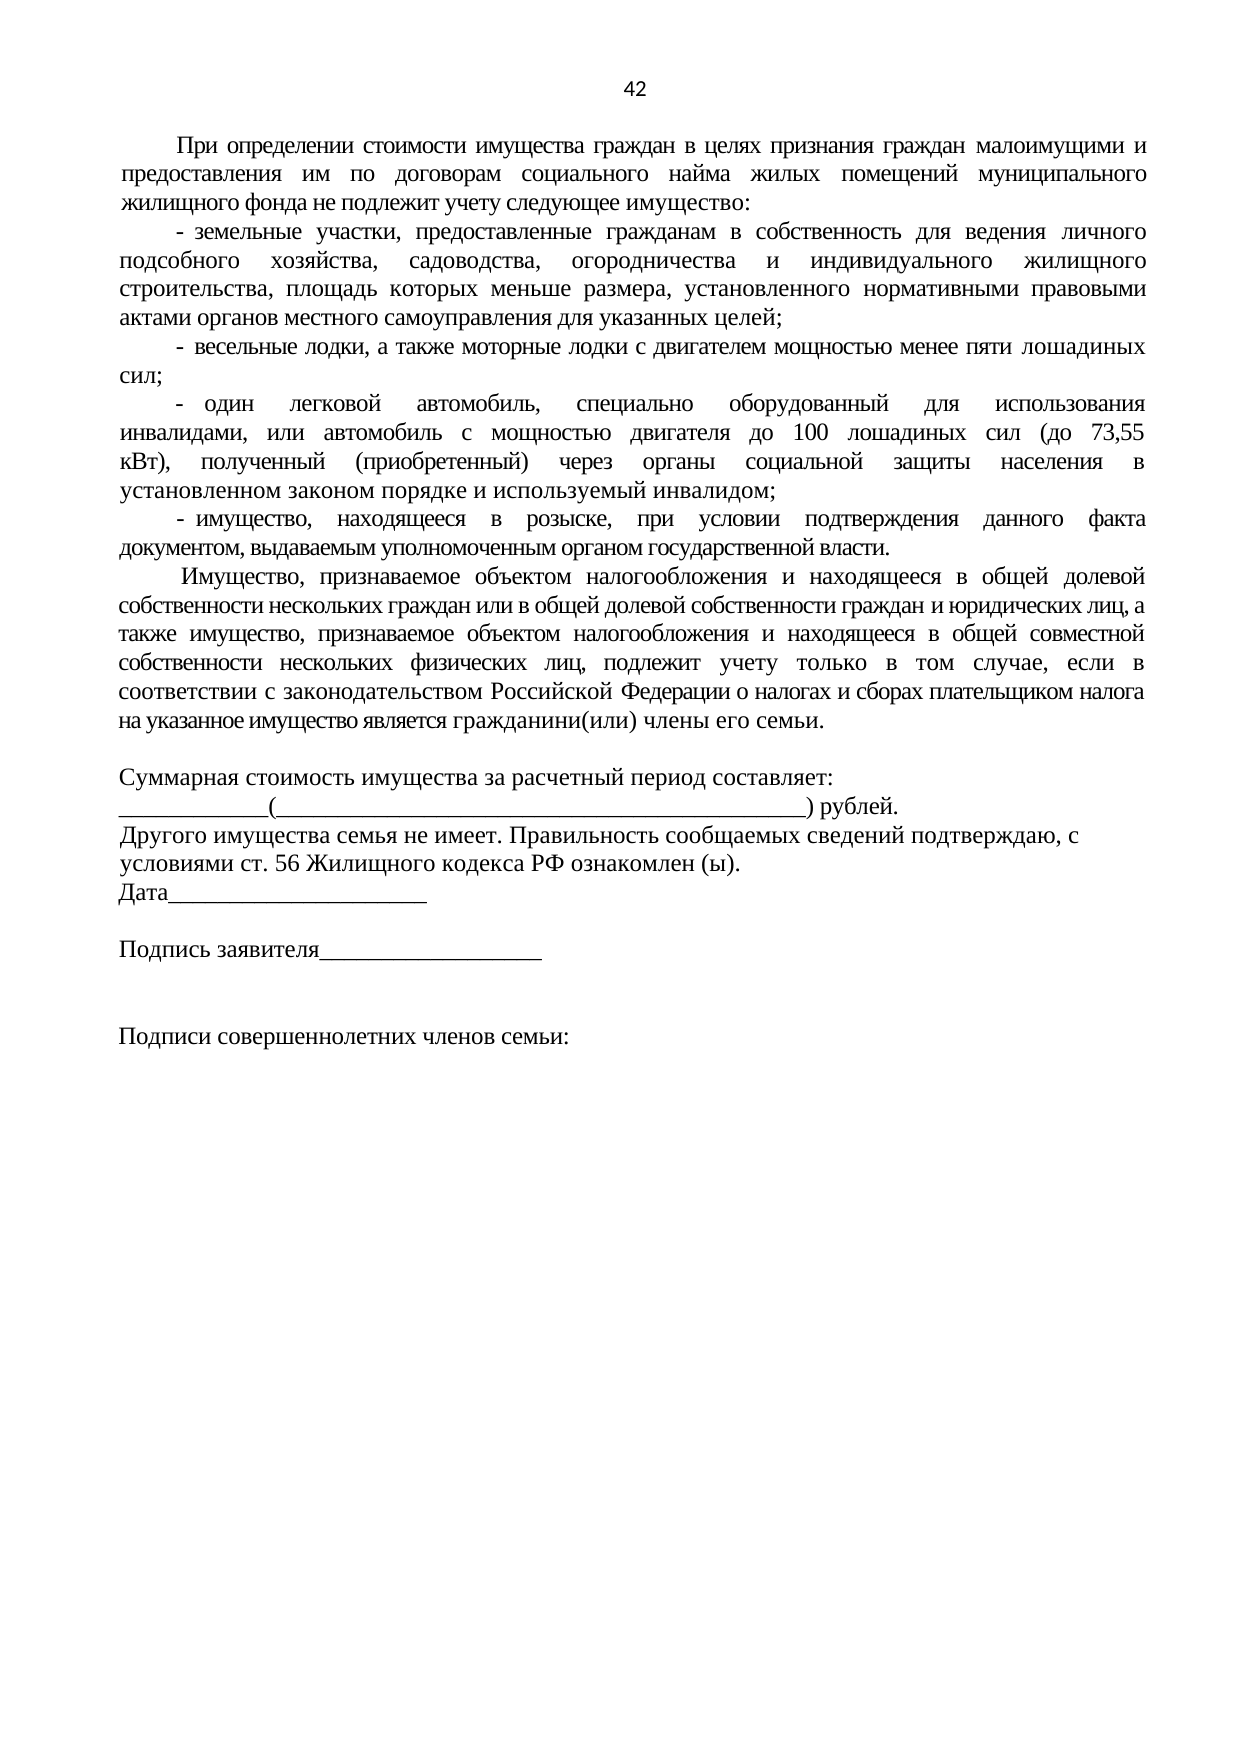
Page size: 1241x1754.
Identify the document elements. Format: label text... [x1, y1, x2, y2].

text При определении стоимости имущества граждан в целях признания граждан малоимущими и предоставления им по договорам социального найма жилых помещений муниципального жилищного фонда не подлежит учету следующее имущество: [121, 130, 1147, 216]
text - имущество, находящееся в розыске, при условии подтверждения данного факта документом, выдаваемым уполномоченным органом государственной власти. [119, 503, 1147, 561]
text - один легковой автомобиль, специально оборудованный для использования инвалидами, или автомобиль с мощностью двигателя до 100 лошадиных сил (до 73,55 кВт), полученный (приобретенный) через органы социальной защиты населения в установленном законом порядке и используемый инвалидом; [119, 388, 1146, 503]
text Другого имущества семья не имеет. Правильность сообщаемых сведений подтверждаю, с условиями ст. 56 Жилищного кодекса РФ ознакомлен (ы). [119, 820, 1152, 877]
text Имущество, признаваемое объектом налогообложения и находящееся в общей долевой собственности нескольких граждан или в общей долевой собственности граждан и юридических лиц, а также имущество, признаваемое объектом налогообложения и находящееся в общей совместной собственности нескольких физических лиц, подлежит учету только в том случае, если в соответствии с законодательством Российской Федерации о налогах и сборах плательщиком налога на указанное имущество является гражданини(или) члены его семьи. [118, 561, 1145, 733]
text Подпись заявителя [119, 934, 1152, 963]
list земельные участки, предоставленные гражданам в собственность для ведения личного подсобного хозяйства, садоводства, огородничества и индивидуального жилищного строительства, площадь которых меньше размера, установленного нормативными правовыми актами органов местного самоуправления для указанных целей; [119, 216, 1147, 331]
text Подписи совершеннолетних членов семьи: [118, 1021, 1152, 1050]
text Дата [118, 877, 1152, 906]
text Суммарная стоимость имущества за расчетный период составляет: ( ) рублей. [119, 762, 1002, 820]
list весельные лодки, а также моторные лодки с двигателем мощностью менее пяти лошадиных сил; [119, 331, 1146, 388]
